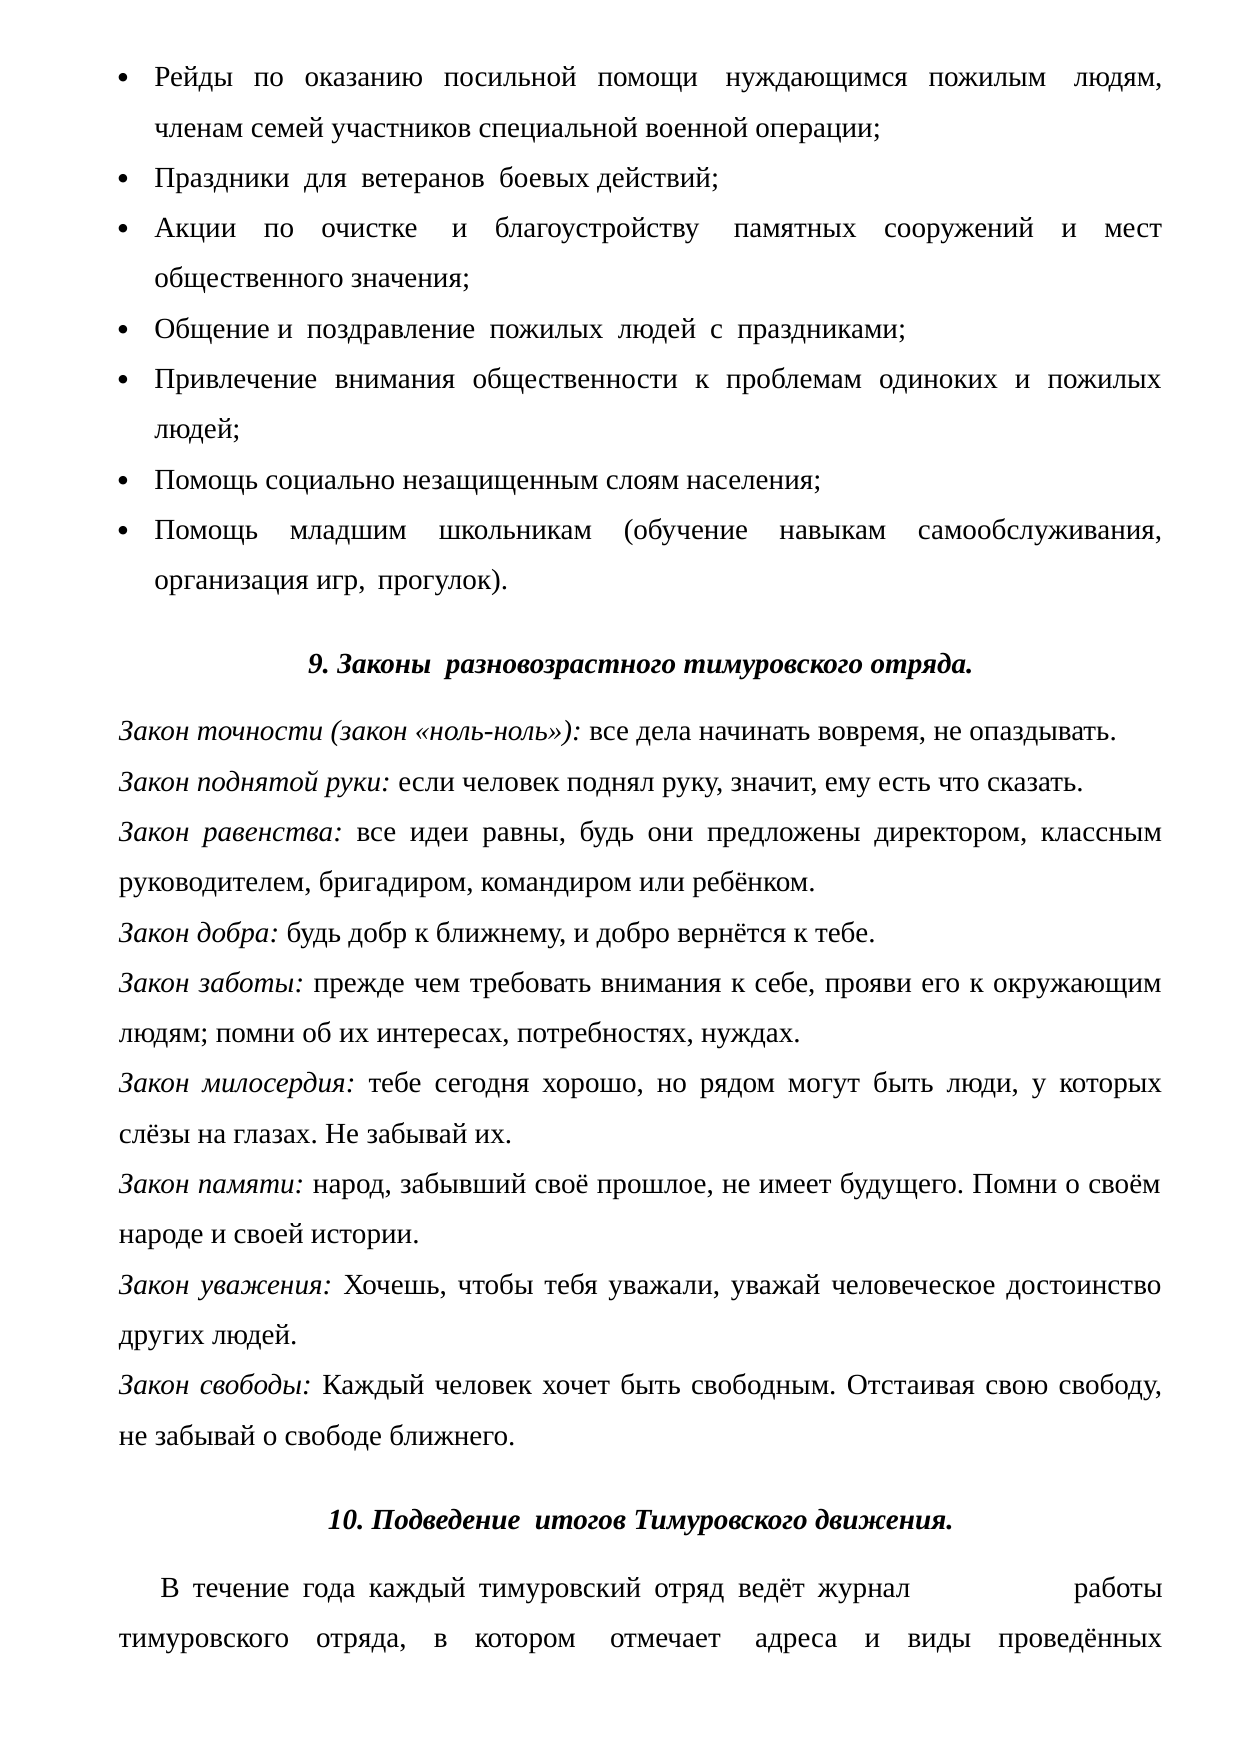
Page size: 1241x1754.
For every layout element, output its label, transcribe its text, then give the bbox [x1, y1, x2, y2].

text Закон поднятой руки: если человек поднял руку, значит, ему есть что сказать. [119, 764, 1162, 797]
list Праздники для ветеранов боевых действий; [119, 160, 1162, 193]
subtitle 10. Подведение итогов Тимуровского движения. [119, 1502, 1162, 1536]
text Закон точности (закон «ноль-ноль»): все дела начинать вовремя, не опаздывать. [119, 713, 1162, 747]
list Рейды по оказанию посильной помощи нуждающимся пожилым людям, членам семей участников специальной военной операции; [119, 59, 1162, 143]
list Привлечение внимания общественности к проблемам одиноких и пожилых людей; [119, 361, 1162, 445]
text Закон свободы: Каждый человек хочет быть свободным. Отстаивая свою свободу, не забывай о свободе ближнего. [119, 1367, 1162, 1451]
list Акции по очистке и благоустройству памятных сооружений и мест общественного значения; [119, 210, 1162, 294]
text Закон равенства: все идеи равны, будь они предложены директором, классным руководителем, бригадиром, командиром или ребёнком. [119, 814, 1162, 898]
list Общение и поздравление пожилых людей с праздниками; [119, 311, 1162, 344]
text Закон уважения: Хочешь, чтобы тебя уважали, уважай человеческое достоинство других людей. [119, 1267, 1162, 1351]
text Закон добра: будь добр к ближнему, и добро вернётся к тебе. [119, 915, 1162, 948]
list Помощь социально незащищенным слоям населения; [119, 462, 1162, 495]
text 9. Законы разновозрастного тимуровского отряда. [119, 646, 1162, 680]
text Закон памяти: народ, забывший своё прошлое, не имеет будущего. Помни о своём народе и своей истории. [119, 1166, 1162, 1250]
text Закон милосердия: тебе сегодня хорошо, но рядом могут быть люди, у которых слёзы на глазах. Не забывай их. [119, 1066, 1162, 1149]
list Помощь младшим школьникам (обучение навыкам самообслуживания, организация игр, прогулок). [119, 512, 1162, 596]
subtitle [119, 1570, 1162, 1653]
text Закон заботы: прежде чем требовать внимания к себе, прояви его к окружающим людям; помни об их интересах, потребностях, нуждах. [119, 965, 1162, 1049]
